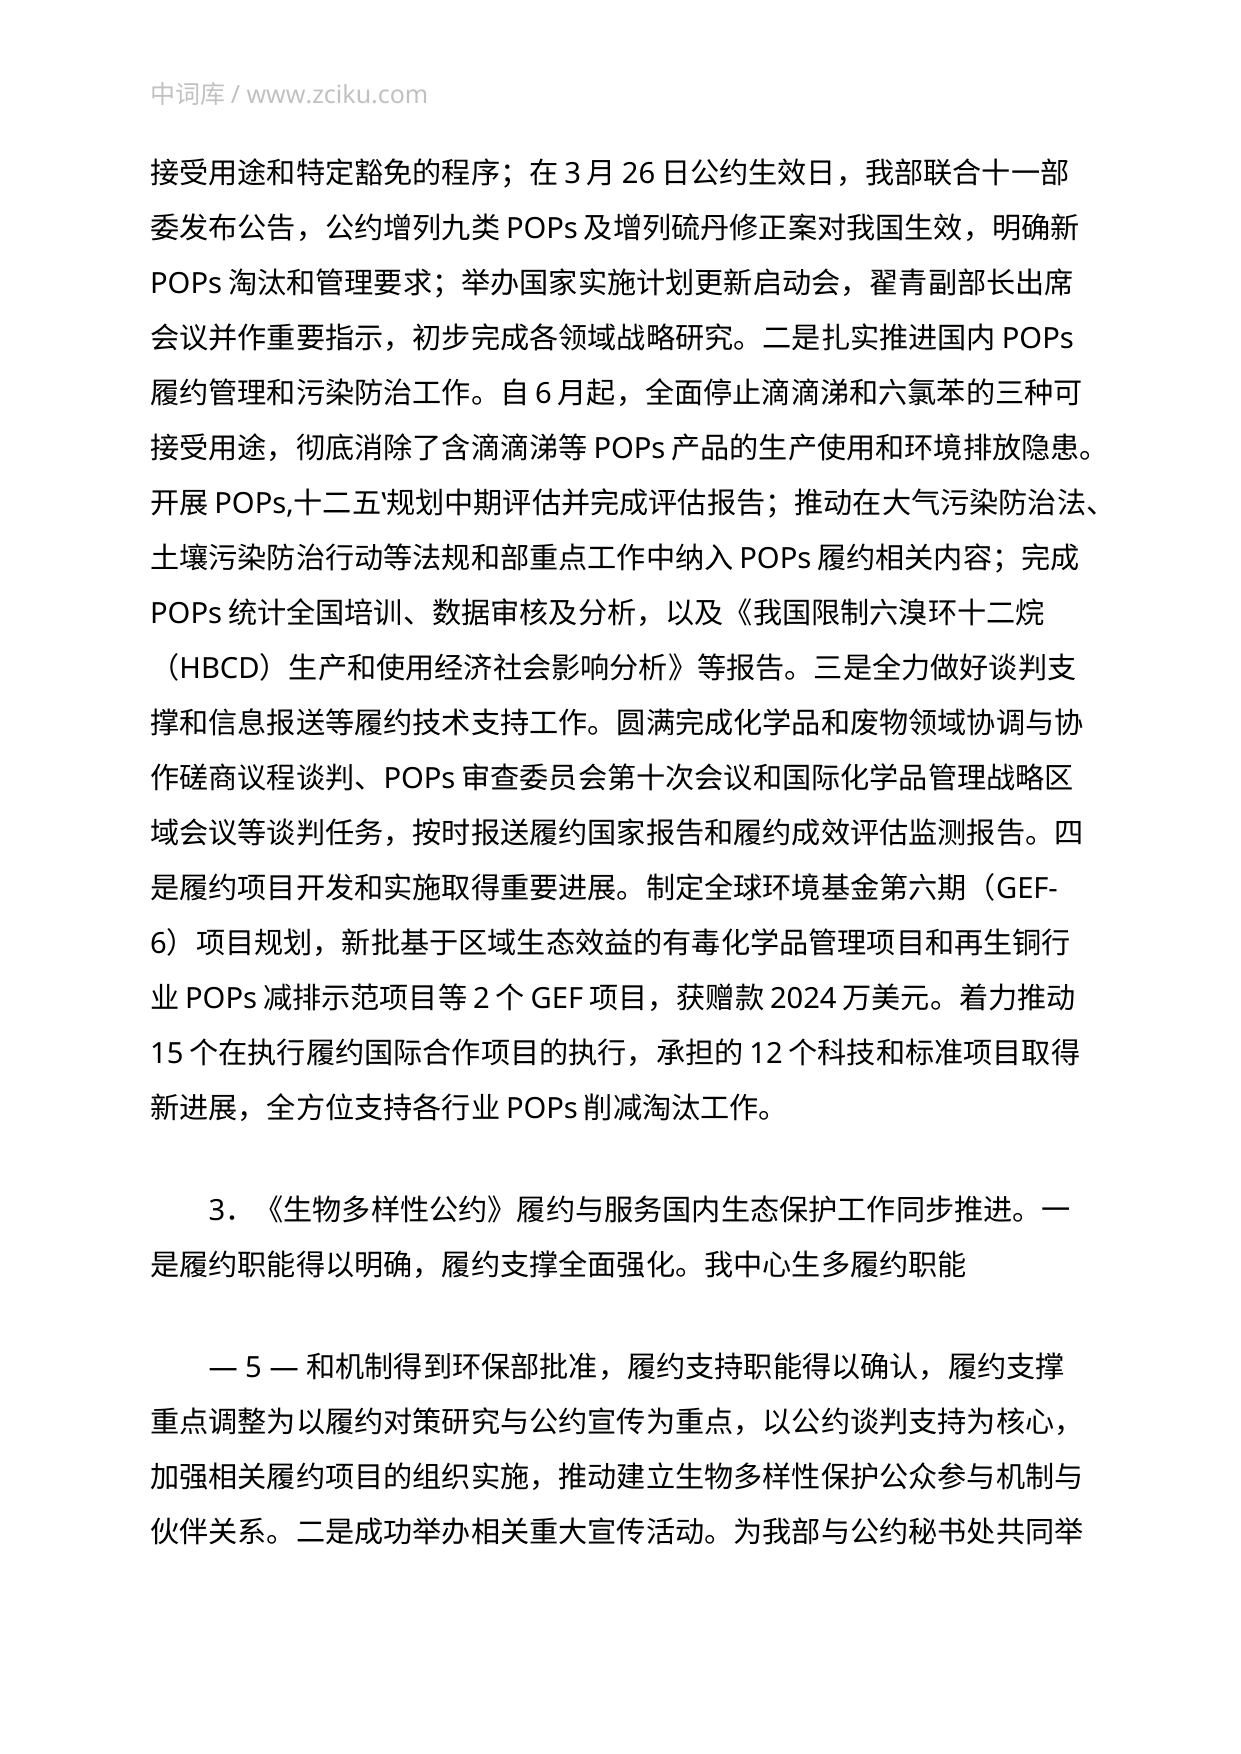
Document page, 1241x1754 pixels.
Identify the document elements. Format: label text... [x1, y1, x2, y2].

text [150, 150, 1090, 1127]
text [150, 1343, 1090, 1551]
text 3．《生物多样性公约》履约与服务国内生态保护工作同步推进。一是履约职能得以明确，履约支撑全面强化。我中心生多履约职能 [150, 1187, 1090, 1284]
